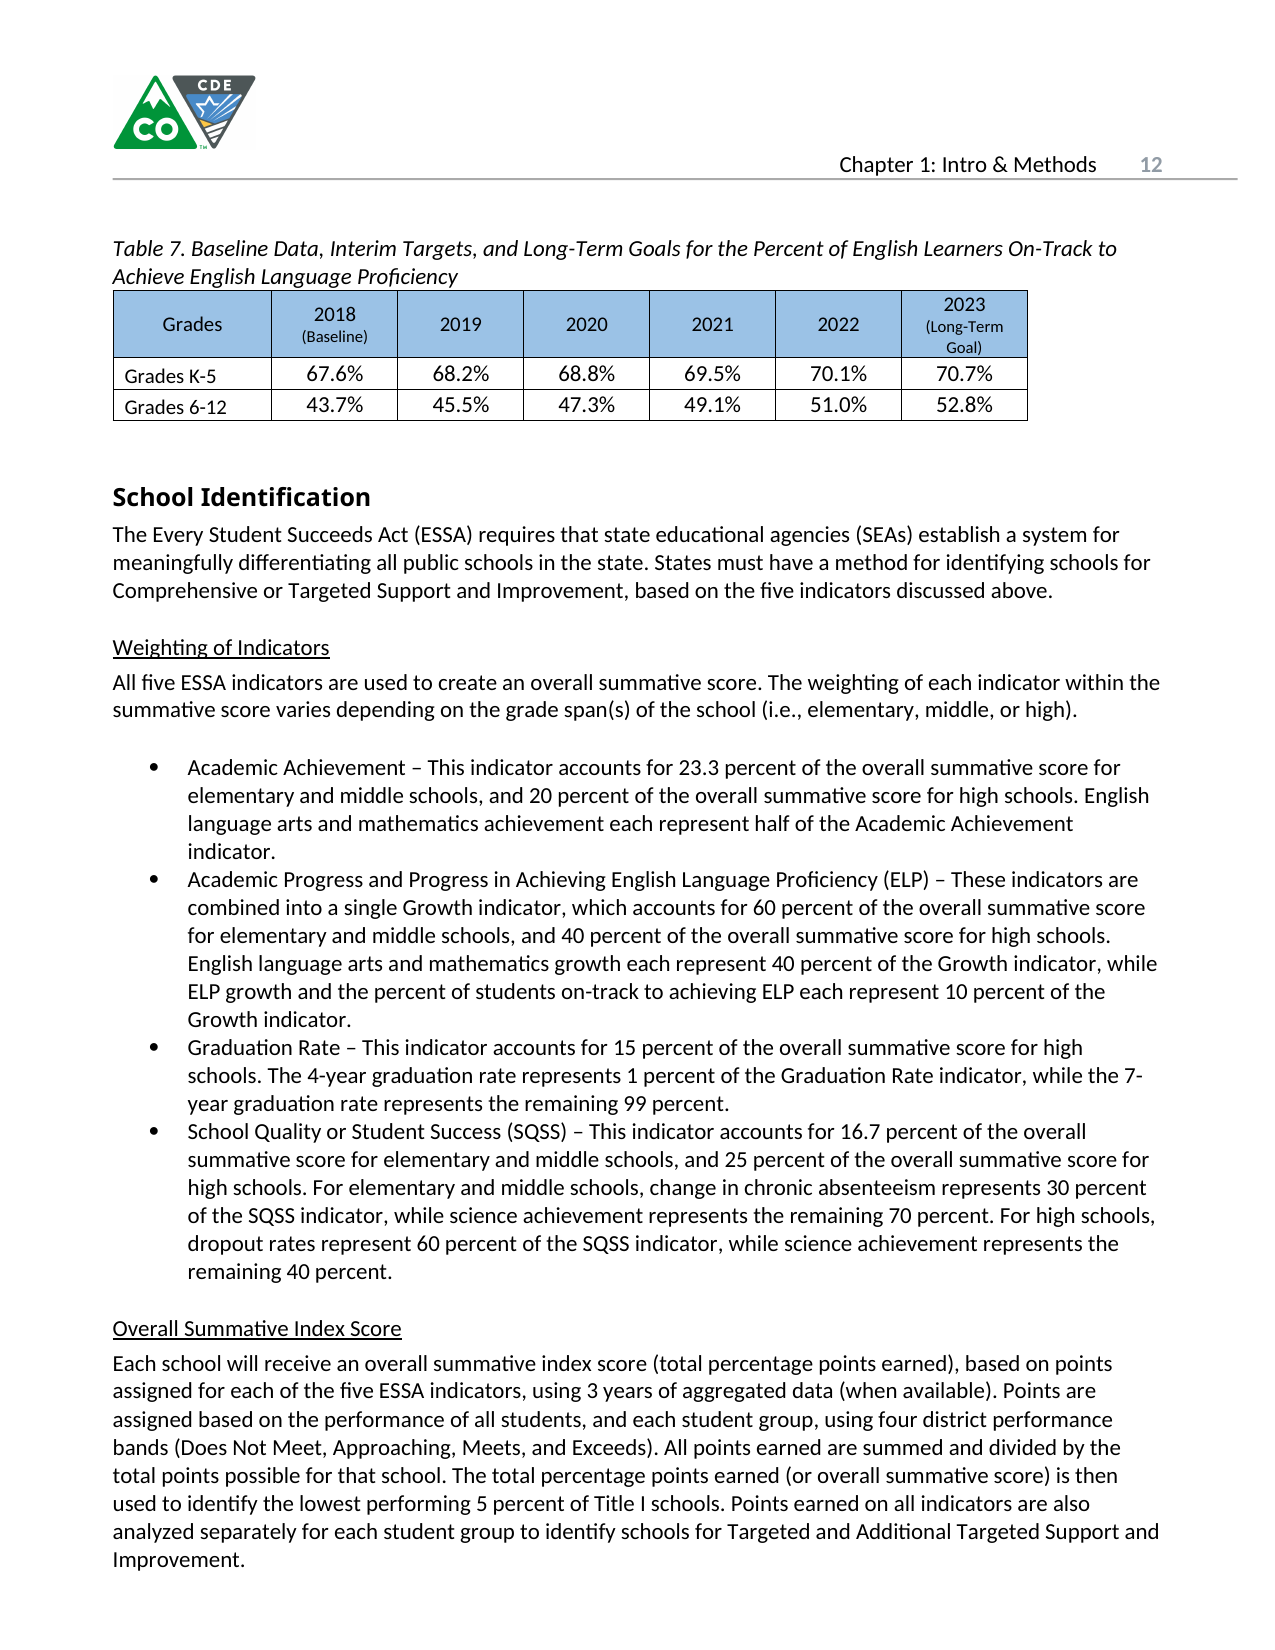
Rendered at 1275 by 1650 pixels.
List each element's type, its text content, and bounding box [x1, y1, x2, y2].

table_cell 52.8% [902, 390, 1027, 420]
picture [112, 75, 257, 150]
list Graduation Rate – This indicator accounts for 15 percent of the overall summative score for high schools. The 4-year graduation rate represents 1 percent of the Graduation Rate indicator, while the 7-year graduation rate represents the remaining 99 percent. [150, 1091, 1162, 1175]
table_cell Grades 6-12 [114, 390, 271, 420]
subtitle Weighting of Indicators [112, 633, 1162, 661]
table_header 2022 [776, 291, 901, 357]
table_cell 43.7% [272, 390, 397, 420]
list School Quality or Student Success (SQSS) – This indicator accounts for 16.7 percent of the overall summative score for elementary and middle schools, and 25 percent of the overall summative score for high schools. For elementary and middle schools, change in chronic absenteeism represents 30 percent of the SQSS indicator, while science achievement represents the remaining 70 percent. For high schools, dropout rates represent 60 percent of the SQSS indicator, while science achievement represents the remaining 40 percent. [150, 1204, 1162, 1373]
table_cell 69.5% [650, 358, 775, 388]
table_header Grades [114, 291, 271, 357]
table_header 2021 [650, 291, 775, 357]
list Academic Achievement – This indicator accounts for 23.3 percent of the overall summative score for elementary and middle schools, and 20 percent of the overall summative score for high schools. English language arts and mathematics achievement each represent half of the Academic Achievement indicator. [150, 753, 1162, 865]
table_cell Grades K-5 [114, 358, 271, 388]
table_cell 67.6% [272, 358, 397, 388]
text All five ESSA indicators are used to create an overall summative score. The weighting of each indicator within the summative score varies depending on the grade span(s) of the school (i.e., elementary, middle, or high). [112, 668, 1162, 724]
table_cell 45.5% [398, 390, 523, 420]
table_cell 68.8% [524, 358, 649, 388]
subtitle Overall Summative Index Score [112, 1402, 1162, 1430]
table_header 2018 (Baseline) [272, 291, 397, 357]
table_cell 70.7% [902, 358, 1027, 388]
text Table 7. Baseline Data, Interim Targets, and Long-Term Goals for the Percent of English Learners On-Track to Achieve English Language Proficiency [112, 234, 1162, 290]
text The Every Student Succeeds Act (ESSA) requires that state educational agencies (SEAs) establish a system for meaningfully differentiating all public schools in the state. States must have a method for identifying schools for Comprehensive or Targeted Support and Improvement, based on the five indicators discussed above. [112, 520, 1162, 604]
table_cell 49.1% [650, 390, 775, 420]
list Academic Progress and Progress in Achieving English Language Proficiency (ELP) – These indicators are combined into a single Growth indicator, which accounts for 60 percent of the overall summative score for elementary and middle schools, and 40 percent of the overall summative score for high schools. English language arts and mathematics growth each represent 40 percent of the Growth indicator, while ELP growth and the percent of students on-track to achieving ELP each represent 10 percent of the Growth indicator. [150, 894, 1162, 1062]
table_header 2019 [398, 291, 523, 357]
table_cell 51.0% [776, 390, 901, 420]
table_cell 47.3% [524, 390, 649, 420]
table_cell 70.1% [776, 358, 901, 388]
text School Identification [112, 480, 1162, 514]
table_header 2023 (Long-Term Goal) [902, 291, 1027, 357]
table_cell 68.2% [398, 358, 523, 388]
table_header 2020 [524, 291, 649, 357]
